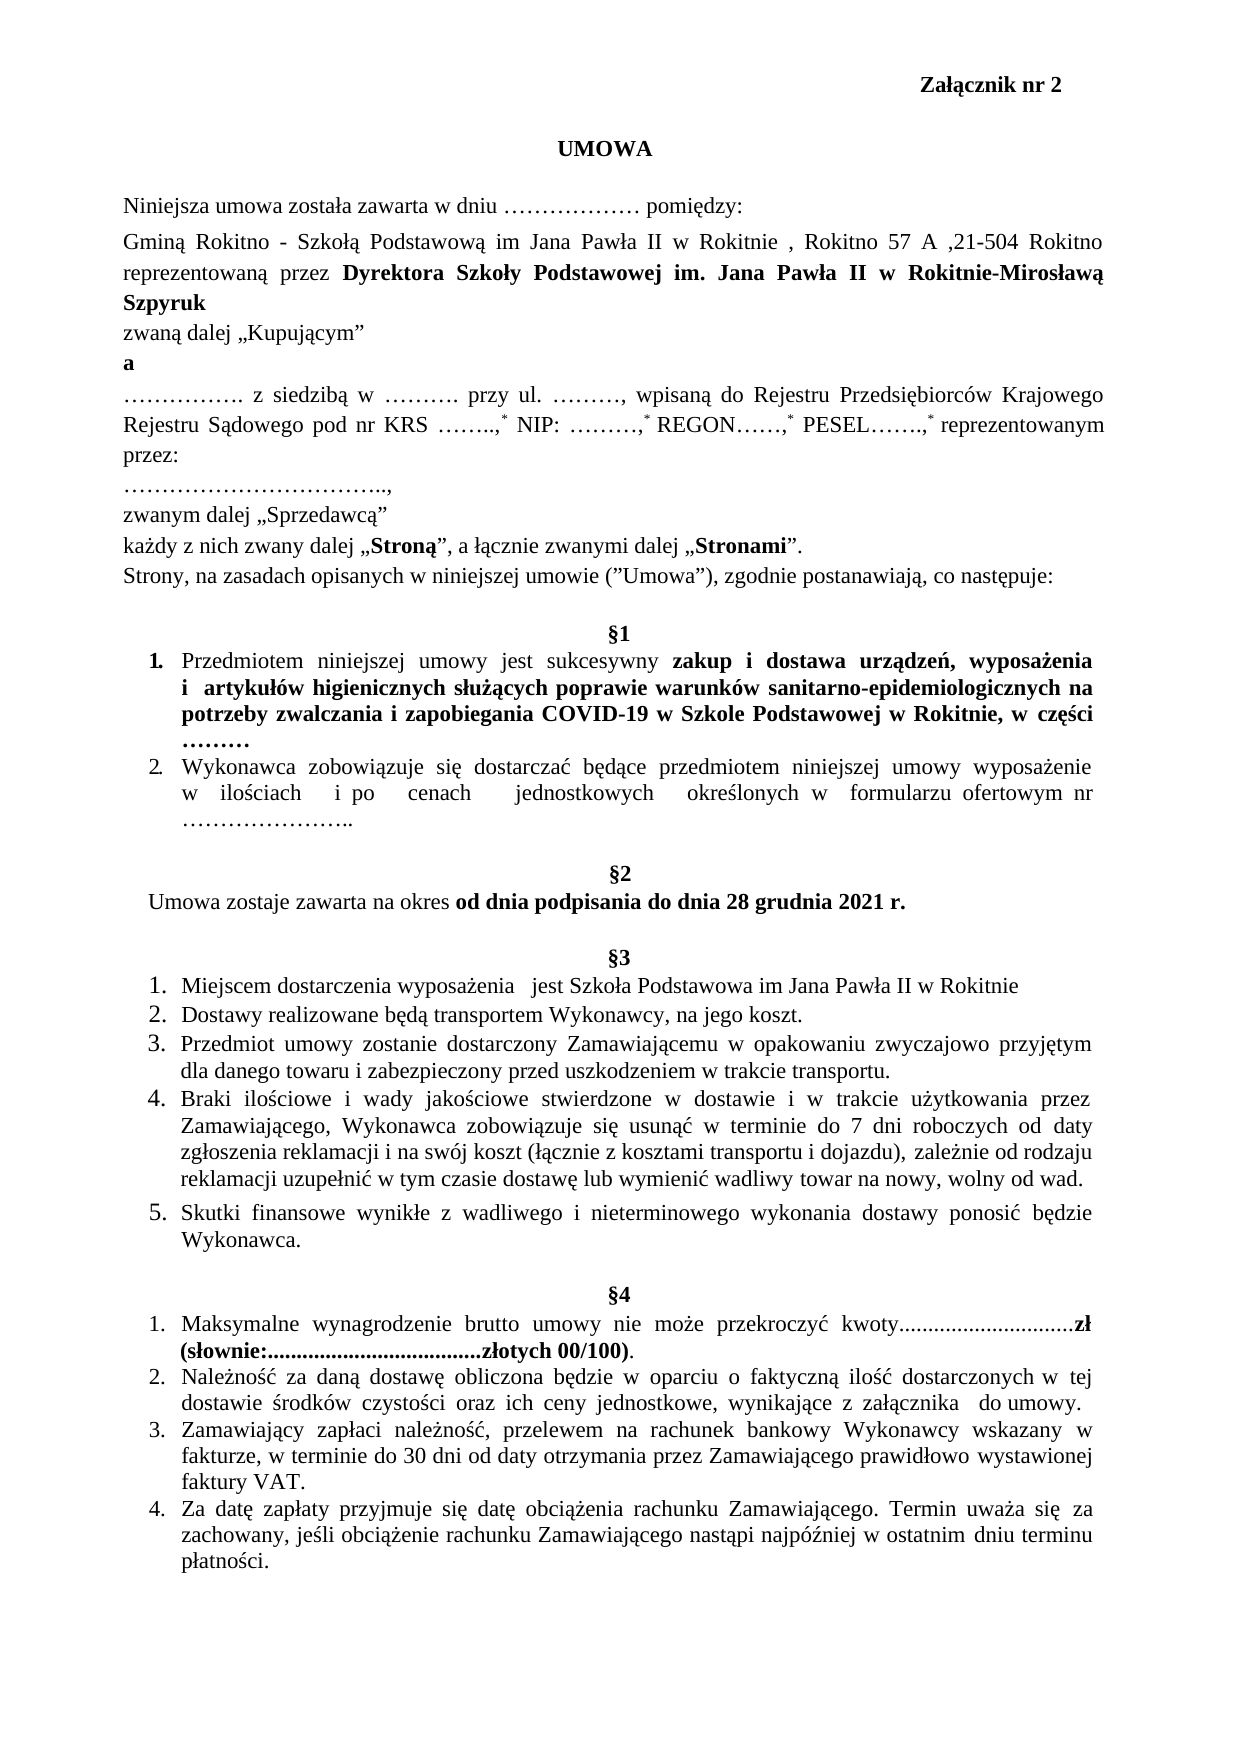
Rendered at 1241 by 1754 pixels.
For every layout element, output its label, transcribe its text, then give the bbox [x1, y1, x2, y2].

subtitle §2 [608, 858, 1105, 887]
list Miejscem dostarczenia wyposażenia jest Szkoła Podstawowa im Jana Pawła II w Rokitnie [148, 971, 1105, 999]
text a [123, 349, 1105, 376]
subtitle Załącznik nr 2 [147, 71, 1062, 98]
subtitle §1 [607, 619, 1105, 647]
text Niniejsza umowa została zawarta w dniu ……………… pomiędzy: [123, 192, 1105, 218]
list Przedmiotem niniejszej umowy jest sukcesywny zakup i dostawa urządzeń, wyposażenia i artykułów higienicznych służących poprawie warunków sanitarno-epidemiologicznych na potrzeby zwalczania i zapobiegania COVID-19 w Szkole Podstawowej w Rokitnie, w części ……… [148, 647, 1093, 753]
subtitle §4 [607, 1279, 1105, 1308]
text …………………………….., [123, 471, 1105, 498]
subtitle UMOWA [147, 135, 1062, 161]
list Należność za daną dostawę obliczona będzie w oparciu o faktyczną ilość dostarczonych w tej dostawie środków czystości oraz ich ceny jednostkowe, wynikające z załącznika do umowy. [148, 1363, 1093, 1416]
list Za datę zapłaty przyjmuje się datę obciążenia rachunku Zamawiającego. Termin uważa się za zachowany, jeśli obciążenie rachunku Zamawiającego nastąpi najpóźniej w ostatnim dniu terminu płatności. [148, 1495, 1093, 1574]
list Dostawy realizowane będą transportem Wykonawcy, na jego koszt. [148, 999, 1105, 1028]
subtitle §3 [607, 942, 1105, 971]
list Braki ilościowe i wady jakościowe stwierdzone w dostawie i w trakcie użytkowania przez Zamawiającego, Wykonawca zobowiązuje się usunąć w terminie do 7 dni roboczych od daty zgłoszenia reklamacji i na swój koszt (łącznie z kosztami transportu i dojazdu), zależnie od rodzaju reklamacji uzupełnić w tym czasie dostawę lub wymienić wadliwy towar na nowy, wolny od wad. [147, 1083, 1093, 1191]
text Gminą Rokitno - Szkołą Podstawową im Jana Pawła II w Rokitnie , Rokitno 57 A ,21-504 Rokitno reprezentowaną przez Dyrektora Szkoły Podstawowej im. Jana Pawła II w Rokitnie-Mirosławą Szpyruk [123, 228, 1105, 315]
text każdy z nich zwany dalej „Stroną”, a łącznie zwanymi dalej „Stronami”. [123, 532, 1105, 558]
list Przedmiot umowy zostanie dostarczony Zamawiającemu w opakowaniu zwyczajowo przyjętym dla danego towaru i zabezpieczony przed uszkodzeniem w trakcie transportu. [147, 1028, 1092, 1083]
list Skutki finansowe wynikłe z wadliwego i nieterminowego wykonania dostawy ponosić będzie Wykonawca. [148, 1197, 1092, 1253]
text zwaną dalej „Kupującym” [123, 319, 1105, 345]
text Umowa zostaje zawarta na okres od dnia podpisania do dnia 28 grudnia 2021 r. [148, 887, 1105, 916]
subtitle (słownie: złotych 00/100). [180, 1337, 1105, 1363]
text ……………. z siedzibą w ………. przy ul. ………, wpisaną do Rejestru Przedsiębiorców Krajowego Rejestru Sądowego pod nr KRS ……..,* NIP: ………,* REGON……,* PESEL…….,* reprezentowanym przez: [123, 381, 1105, 467]
text zwanym dalej „Sprzedawcą” [123, 501, 1105, 528]
list Zamawiający zapłaci należność, przelewem na rachunek bankowy Wykonawcy wskazany w fakturze, w terminie do 30 dni od daty otrzymania przez Zamawiającego prawidłowo wystawionej faktury VAT. [148, 1416, 1093, 1495]
list Maksymalne wynagrodzenie brutto umowy nie może przekroczyć kwoty zł [148, 1308, 1105, 1337]
list Wykonawca zobowiązuje się dostarczać będące przedmiotem niniejszej umowy wyposażenie w ilościach i po cenach jednostkowych określonych w formularzu ofertowym nr ………………….. [148, 753, 1093, 832]
text Strony, na zasadach opisanych w niniejszej umowie (”Umowa”), zgodnie postanawiają, co następuje: [123, 562, 1105, 588]
